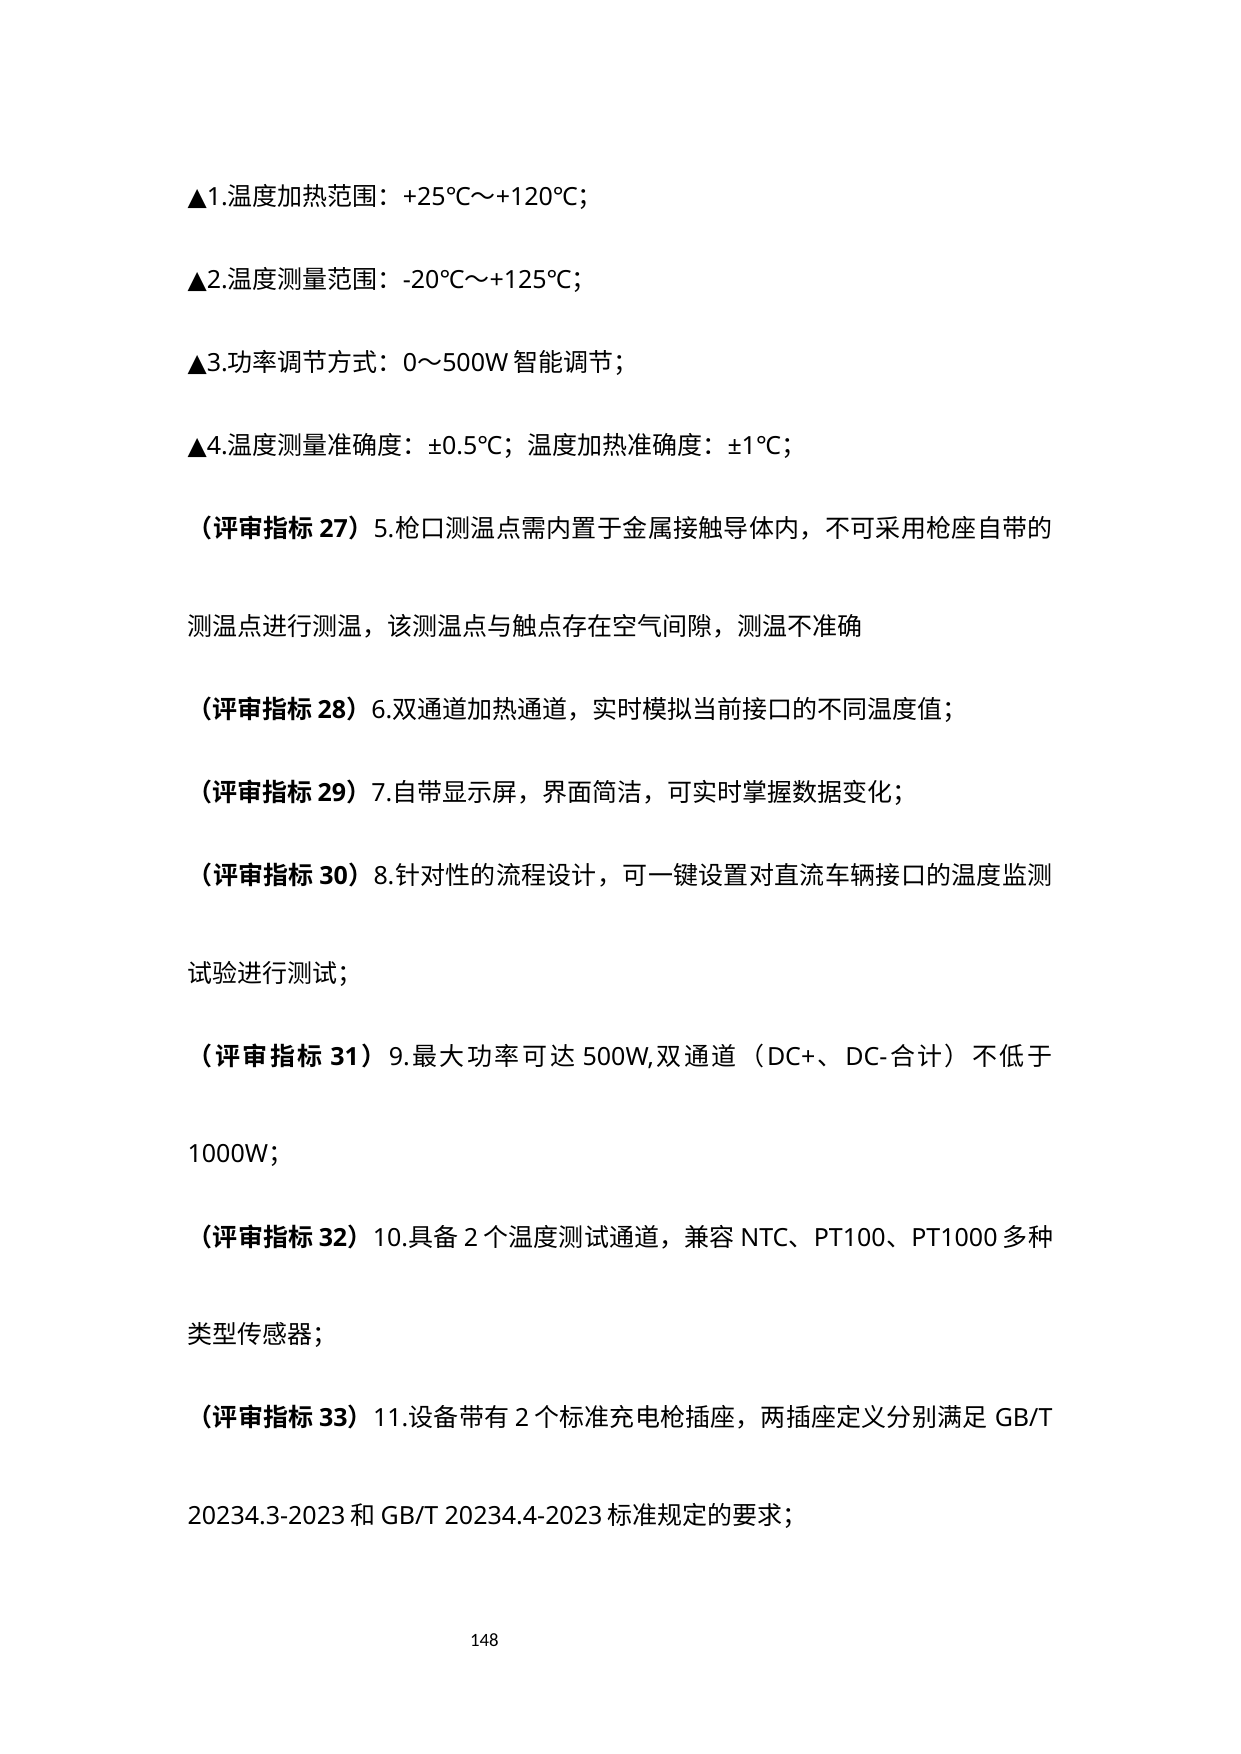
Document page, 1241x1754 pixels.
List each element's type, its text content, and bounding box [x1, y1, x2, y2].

text ▲4.温度测量准确度：±0.5℃；温度加热准确度：±1℃； [187, 411, 1053, 476]
text （评审指标27）5.枪口测温点需内置于金属接触导体内，不可采用枪座自带的测温点进行测温，该测温点与触点存在空气间隙，测温不准确 [187, 494, 1053, 657]
text ▲2.温度测量范围：-20℃～+125℃； [187, 245, 1053, 310]
text （评审指标31）9.最大功率可达500W,双通道（DC+、DC-合计）不低于1000W； [187, 1022, 1053, 1184]
text （评审指标30）8.针对性的流程设计，可一键设置对直流车辆接口的温度监测试验进行测试； [187, 841, 1053, 1004]
text （评审指标28）6.双通道加热通道，实时模拟当前接口的不同温度值； [187, 675, 1053, 740]
text （评审指标32）10.具备2个温度测试通道，兼容NTC、PT100、PT1000多种类型传感器； [187, 1203, 1053, 1365]
text ▲1.温度加热范围：+25℃～+120℃； [187, 162, 1053, 227]
text ▲3.功率调节方式：0～500W智能调节； [187, 328, 1053, 393]
text （评审指标33）11.设备带有2个标准充电枪插座，两插座定义分别满足GB/T 20234.3-2023和GB/T 20234.4-2023标准规定的要求； [187, 1383, 1053, 1546]
text （评审指标29）7.自带显示屏，界面简洁，可实时掌握数据变化； [187, 758, 1053, 823]
